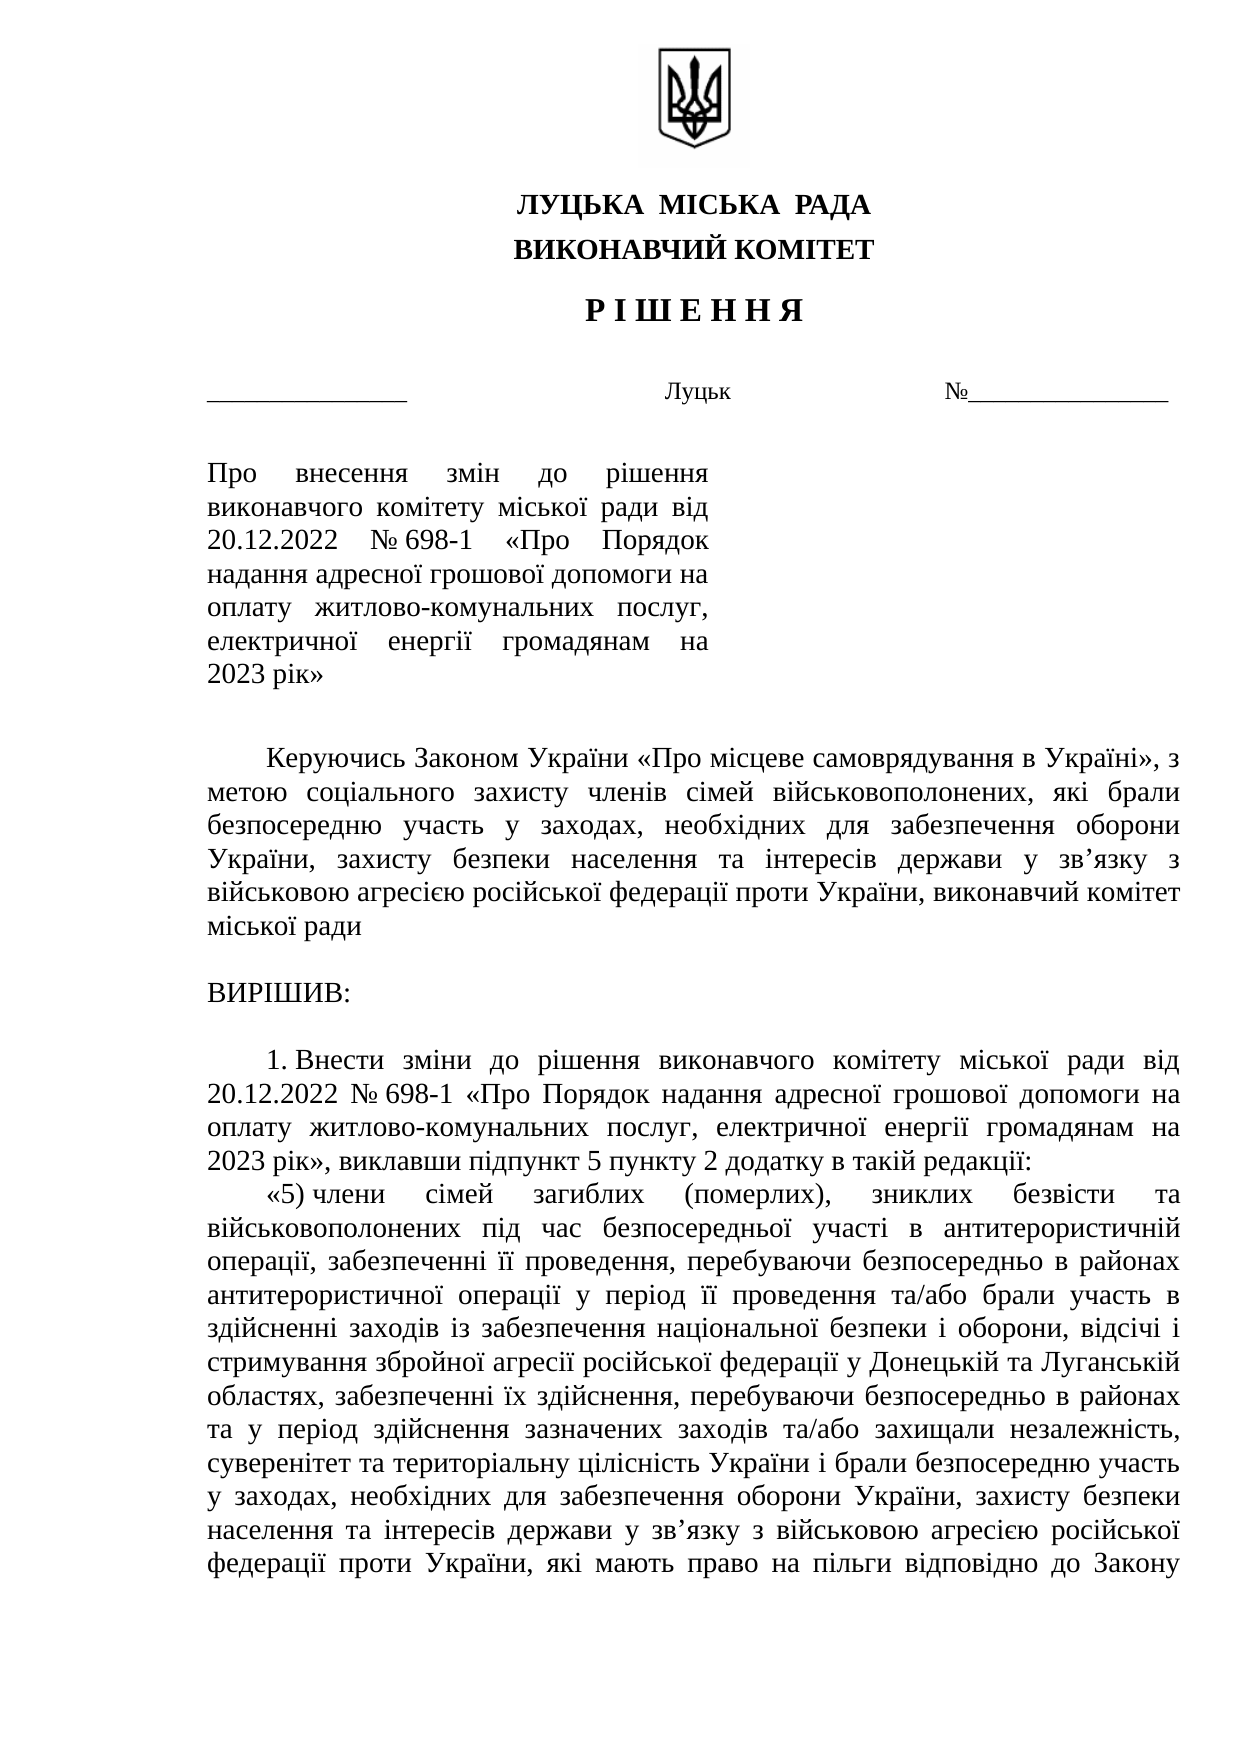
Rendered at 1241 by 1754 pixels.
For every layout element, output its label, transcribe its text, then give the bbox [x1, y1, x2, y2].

text ________________ Луцьк №________________ [207, 376, 1181, 405]
text Про внесення змін до рішення виконавчого комітету міської ради від 20.12.2022 № 698-1 «Про Порядок надання адресної грошової допомоги на оплату житлово-комунальних послуг, електричної енергії громадянам на 2023 рік» [207, 455, 709, 690]
text 1. Внести зміни до рішення виконавчого комітету міської ради від 20.12.2022 № 698-1 «Про Порядок надання адресної грошової допомоги на оплату житлово-комунальних послуг, електричної енергії громадянам на 2023 рік», виклавши підпункт 5 пункту 2 додатку в такій редакції: [207, 1042, 1181, 1176]
subtitle Р І Ш Е Н Н Я [207, 290, 1181, 328]
text ВИРІШИВ: [207, 975, 1181, 1009]
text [207, 1176, 1181, 1579]
text Керуючись Законом України «Про місцеве самоврядування в Україні», з метою соціального захисту членів сімей військовополонених, які брали безпосередню участь у заходах, необхідних для забезпечення оборони України, захисту безпеки населення та інтересів держави у зв’язку з військовою агресією російської федерації проти України, виконавчий комітет міської ради [207, 740, 1181, 942]
subtitle ЛУЦЬКА МІСЬКА РАДА [207, 187, 1181, 220]
subtitle ВИКОНАВЧИЙ КОМІТЕТ [207, 232, 1181, 266]
